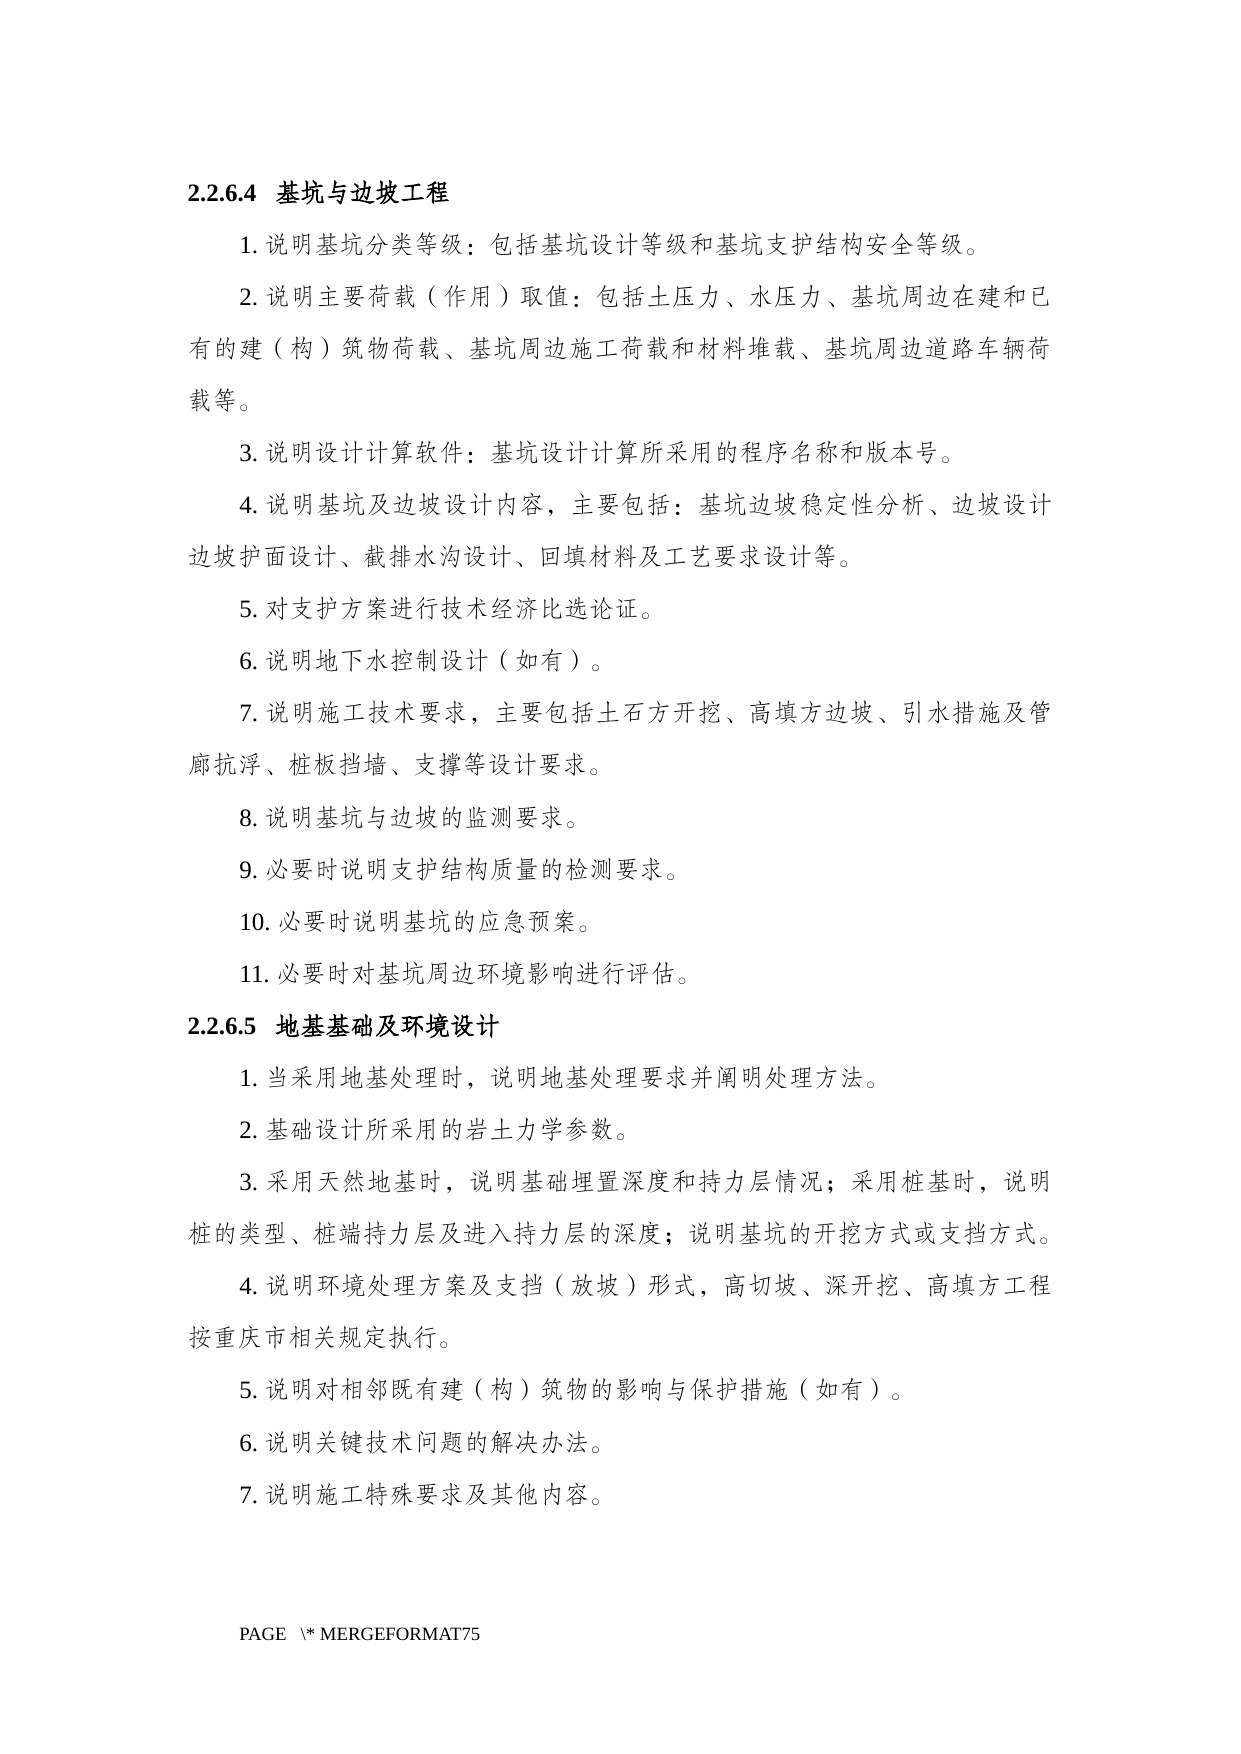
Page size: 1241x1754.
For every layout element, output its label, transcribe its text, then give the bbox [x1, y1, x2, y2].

text 3. 采用天然地基时，说明基础埋置深度和持力层情况；采用桩基时，说明桩的类型、桩端持力层及进入持力层的深度；说明基坑的开挖方式或支挡方式。 [187, 1149, 1053, 1253]
text 3. 说明设计计算软件：基坑设计计算所采用的程序名称和版本号。 [187, 420, 1053, 472]
subtitle 基坑与边坡工程 [187, 159, 1053, 211]
text 11. 必要时对基坑周边环境影响进行评估。 [187, 941, 1053, 993]
text 2. 说明主要荷载（作用）取值：包括土压力、水压力、基坑周边在建和已有的建（构）筑物荷载、基坑周边施工荷载和材料堆载、基坑周边道路车辆荷载等。 [187, 263, 1053, 420]
text 7. 说明施工技术要求，主要包括土石方开挖、高填方边坡、引水措施及管廊抗浮、桩板挡墙、支撑等设计要求。 [187, 680, 1053, 784]
text 6. 说明地下水控制设计（如有）。 [187, 628, 1053, 680]
text 4. 说明环境处理方案及支挡（放坡）形式，高切坡、深开挖、高填方工程按重庆市相关规定执行。 [187, 1253, 1053, 1357]
text 10. 必要时说明基坑的应急预案。 [187, 888, 1053, 941]
text 5. 说明对相邻既有建（构）筑物的影响与保护措施（如有）。 [187, 1357, 1053, 1409]
text 6. 说明关键技术问题的解决办法。 [187, 1409, 1053, 1461]
text 2. 基础设计所采用的岩土力学参数。 [187, 1097, 1053, 1149]
text 1. 说明基坑分类等级：包括基坑设计等级和基坑支护结构安全等级。 [187, 211, 1053, 263]
subtitle 地基基础及环境设计 [187, 993, 1053, 1045]
text 8. 说明基坑与边坡的监测要求。 [187, 784, 1053, 836]
text 1. 当采用地基处理时，说明地基处理要求并阐明处理方法。 [187, 1045, 1053, 1097]
text 7. 说明施工特殊要求及其他内容。 [187, 1461, 1053, 1513]
text 5. 对支护方案进行技术经济比选论证。 [187, 576, 1053, 628]
text 9. 必要时说明支护结构质量的检测要求。 [187, 836, 1053, 888]
text 4. 说明基坑及边坡设计内容，主要包括：基坑边坡稳定性分析、边坡设计、边坡护面设计、截排水沟设计、回填材料及工艺要求设计等。 [187, 472, 1053, 576]
